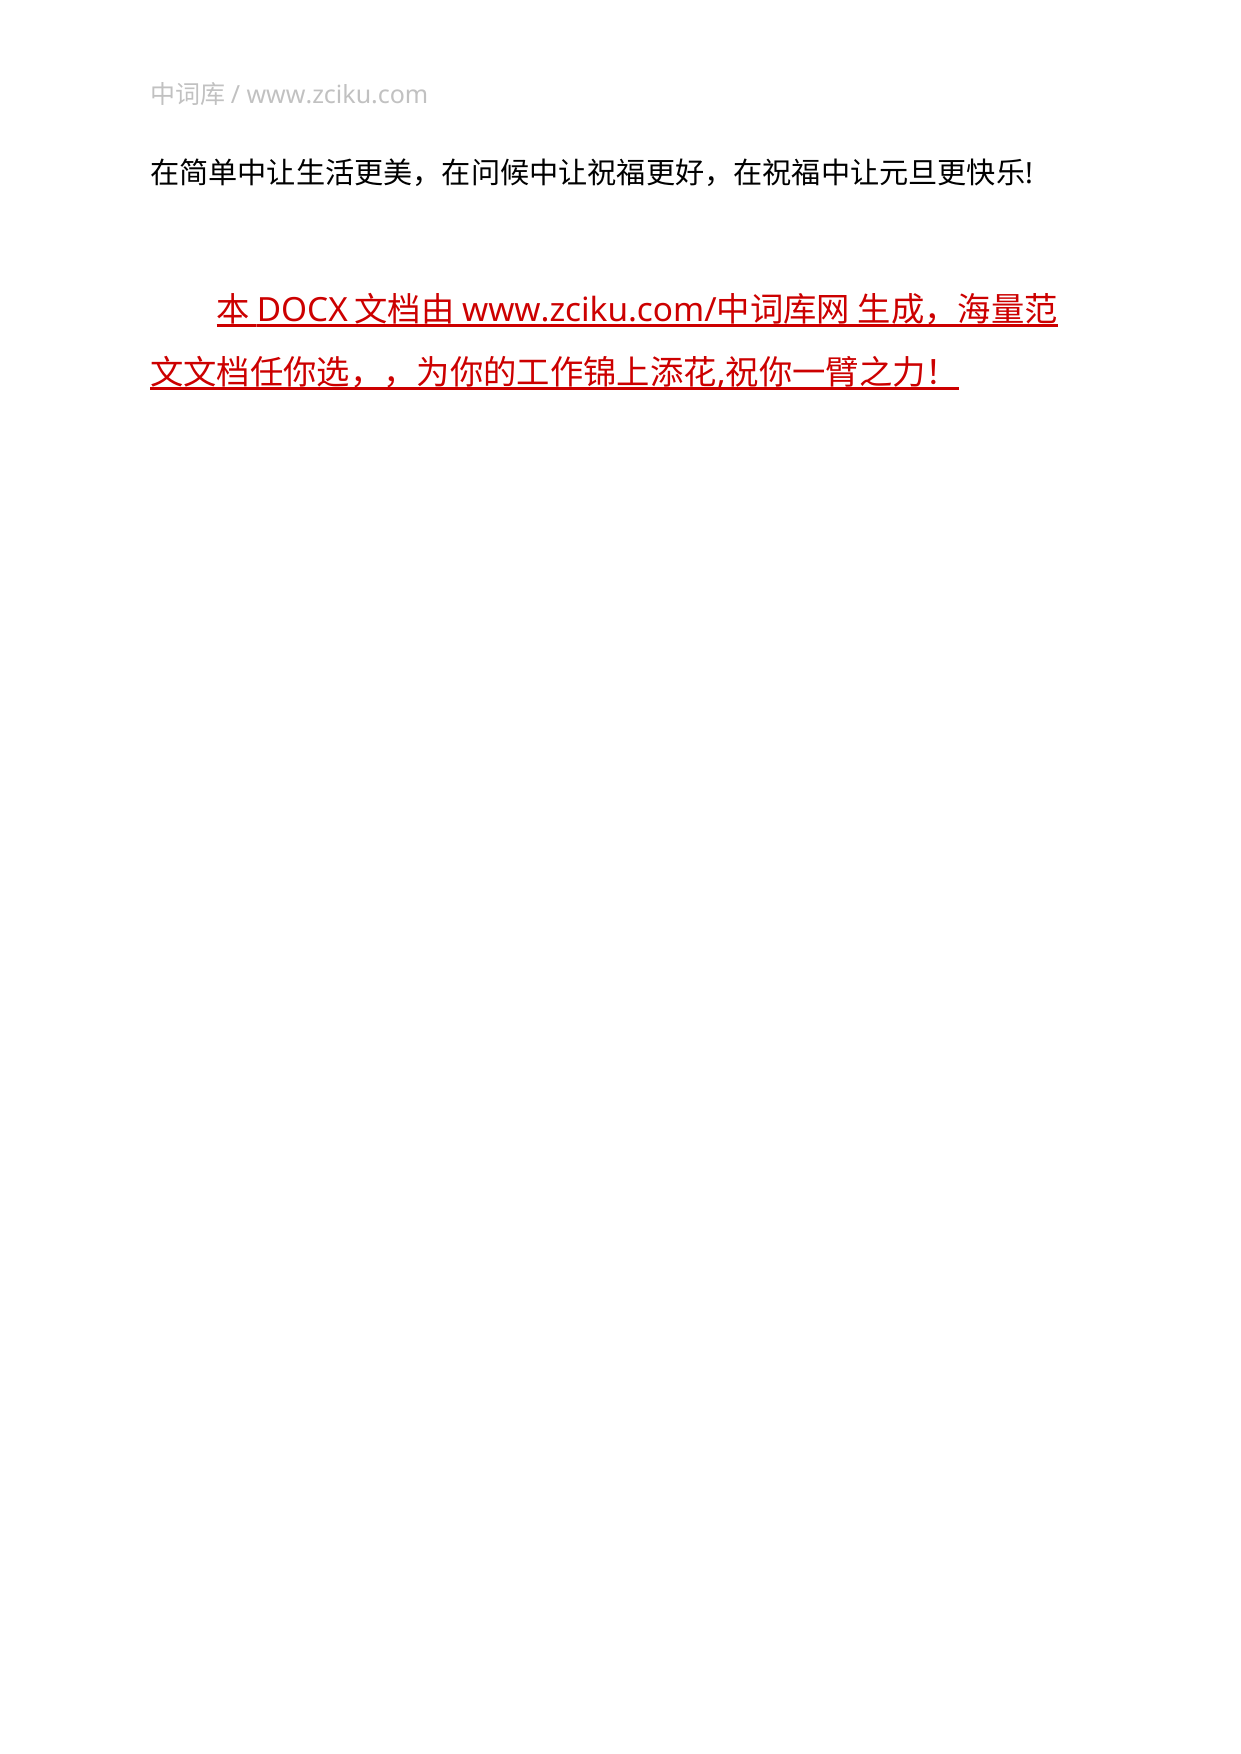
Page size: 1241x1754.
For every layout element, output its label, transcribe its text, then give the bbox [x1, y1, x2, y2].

text 本DOCX文档由 www.zciku.com/中词库网 生成，海量范文文档任你选，，为你的工作锦上添花,祝你一臂之力！ [150, 283, 1090, 394]
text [150, 150, 1090, 192]
